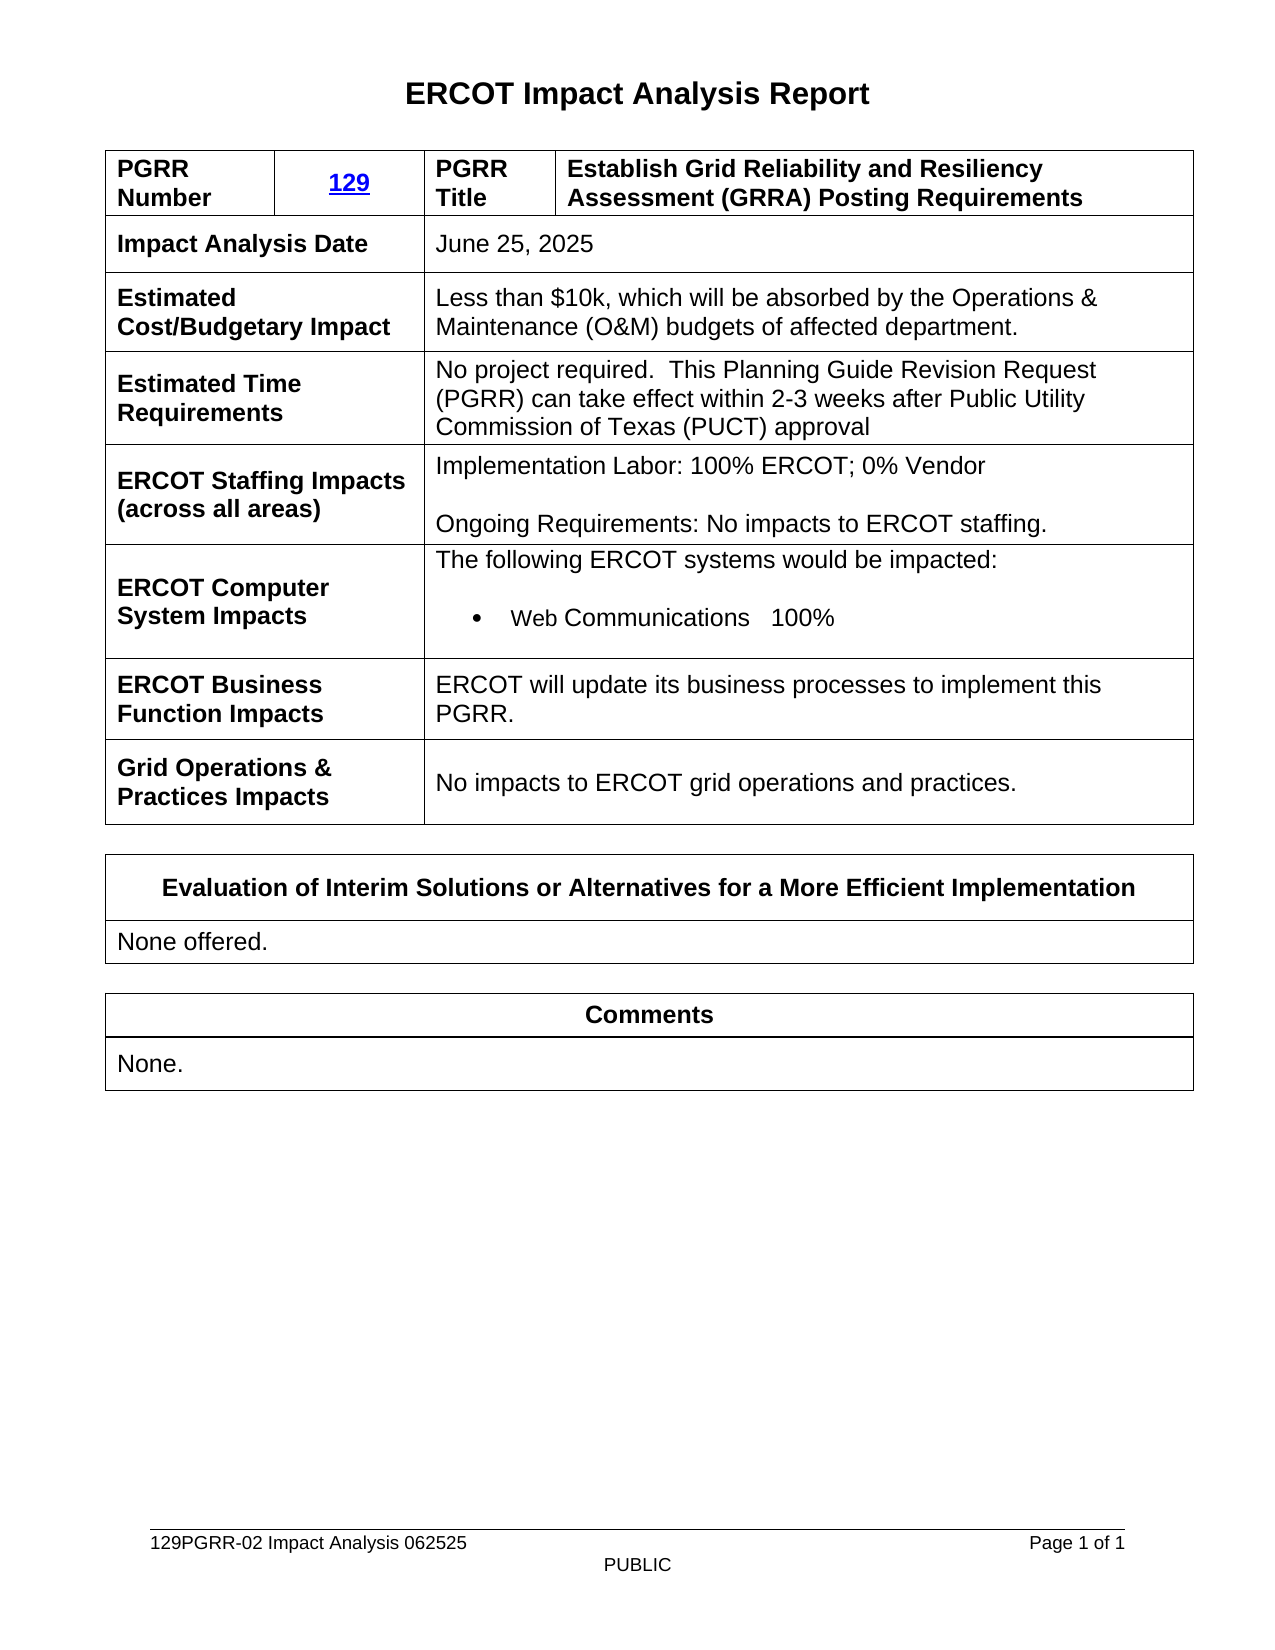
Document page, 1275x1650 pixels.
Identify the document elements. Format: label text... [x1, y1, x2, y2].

table_cell Less than $10k, which will be absorbed by the Operations & Maintenance (O&M) budgets of affected department. [425, 273, 1193, 351]
table_cell ERCOT Computer System Impacts [106, 545, 424, 658]
table_cell No project required. This Planning Guide Revision Request (PGRR) can take effect within 2-3 weeks after Public Utility Commission of Texas (PUCT) approval [425, 352, 1193, 444]
table_cell Grid Operations & Practices Impacts [106, 740, 424, 824]
table_cell Estimated Time Requirements [106, 352, 424, 444]
table_cell Estimated Cost/Budgetary Impact [106, 273, 424, 351]
table_cell Implementation Labor: 100% ERCOT; 0% Vendor Ongoing Requirements: No impacts to ERCOT staffing. [425, 445, 1193, 544]
table_cell None. [106, 1038, 1193, 1090]
table_cell ERCOT Business Function Impacts [106, 659, 424, 739]
table_header 129 [275, 151, 424, 214]
table_cell No impacts to ERCOT grid operations and practices. [425, 740, 1193, 824]
table_header Evaluation of Interim Solutions or Alternatives for a More Efficient Implementation [106, 855, 1193, 919]
table_header PGRR Title [425, 151, 555, 214]
table_cell Impact Analysis Date [106, 216, 424, 272]
table_header PGRR Number [106, 151, 274, 214]
table_header Comments [106, 994, 1193, 1036]
table_header Establish Grid Reliability and Resiliency Assessment (GRRA) Posting Requirements [556, 151, 1193, 214]
table_cell The following ERCOT systems would be impacted: Web Communications 100% [425, 545, 1193, 658]
table_cell June 25, 2025 [425, 216, 1193, 272]
table_cell ERCOT will update its business processes to implement this PGRR. [425, 659, 1193, 739]
table_cell None offered. [106, 921, 1193, 963]
table_cell ERCOT Staffing Impacts (across all areas) [106, 445, 424, 544]
